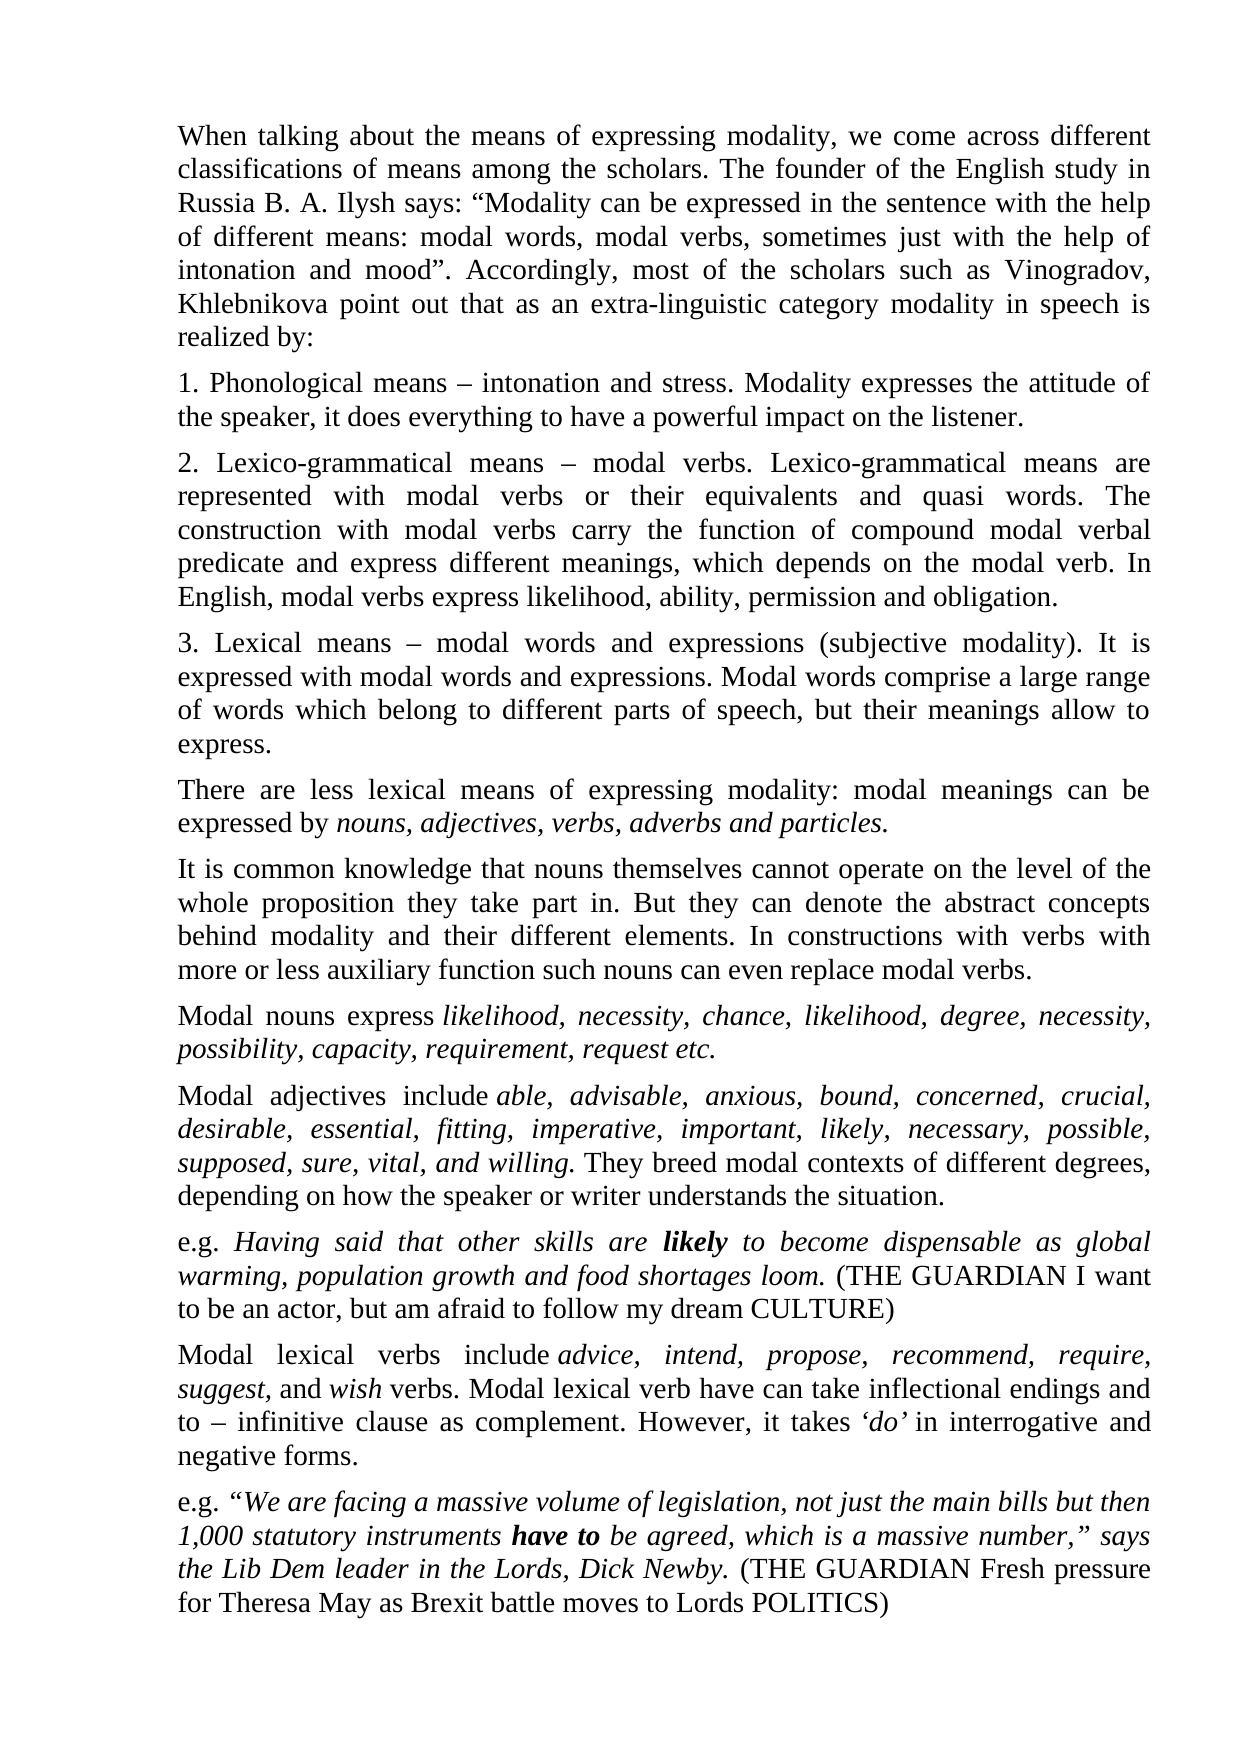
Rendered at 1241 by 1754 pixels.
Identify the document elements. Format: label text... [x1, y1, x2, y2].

text e.g. “We are facing a massive volume of legislation, not just the main bills but then 1,000 statutory instruments have to be agreed, which is a massive number,” says the Lib Dem leader in the Lords, Dick Newby. (THE GUARDIAN Fresh pressure for Theresa May as Brexit battle moves to Lords POLITICS) [177, 1484, 1152, 1618]
text 3. Lexical means – modal words and expressions (subjective modality). It is expressed with modal words and expressions. Modal words comprise a large range of words which belong to different parts of speech, but their meanings allow to express. [177, 625, 1152, 759]
text Modal nouns express likelihood, necessity, chance, likelihood, degree, necessity, possibility, capacity, requirement, request etc. [177, 998, 1152, 1065]
text 1. Phonological means – intonation and stress. Modality expresses the attitude of the speaker, it does everything to have a powerful impact on the listener. [177, 365, 1152, 432]
text Modal adjectives include able, advisable, anxious, bound, concerned, crucial, desirable, essential, fitting, imperative, important, likely, necessary, possible, supposed, sure, vital, and willing. They breed modal contexts of different degrees, depending on how the speaker or writer understands the situation. [177, 1078, 1152, 1212]
text Modal lexical verbs include advice, intend, propose, recommend, require, suggest, and wish verbs. Modal lexical verb have can take inflectional endings and to – infinitive clause as complement. However, it takes ‘do’ in interrogative and negative forms. [177, 1337, 1152, 1472]
text When talking about the means of expressing modality, we come across different classifications of means among the scholars. The founder of the English study in Russia B. A. Ilysh says: “Modality can be expressed in the sentence with the help of different means: modal words, modal verbs, sometimes just with the help of intonation and mood”. Accordingly, most of the scholars such as Vinogradov, Khlebnikova point out that as an extra-linguistic category modality in speech is realized by: [177, 118, 1152, 353]
text It is common knowledge that nouns themselves cannot operate on the level of the whole proposition they take part in. But they can denote the abstract concepts behind modality and their different elements. In constructions with verbs with more or less auxiliary function such nouns can even replace modal verbs. [177, 851, 1152, 986]
text There are less lexical means of expressing modality: modal meanings can be expressed by nouns, adjectives, verbs, adverbs and particles. [177, 772, 1152, 839]
text e.g. Having said that other skills are likely to become dispensable as global warming, population growth and food shortages loom. (THE GUARDIAN I want to be an actor, but am afraid to follow my dream CULTURE) [177, 1224, 1152, 1325]
text 2. Lexico-grammatical means – modal verbs. Lexico-grammatical means are represented with modal verbs or their equivalents and quasi words. The construction with modal verbs carry the function of compound modal verbal predicate and express different meanings, which depends on the modal verb. In English, modal verbs express likelihood, ability, permission and obligation. [177, 445, 1152, 613]
